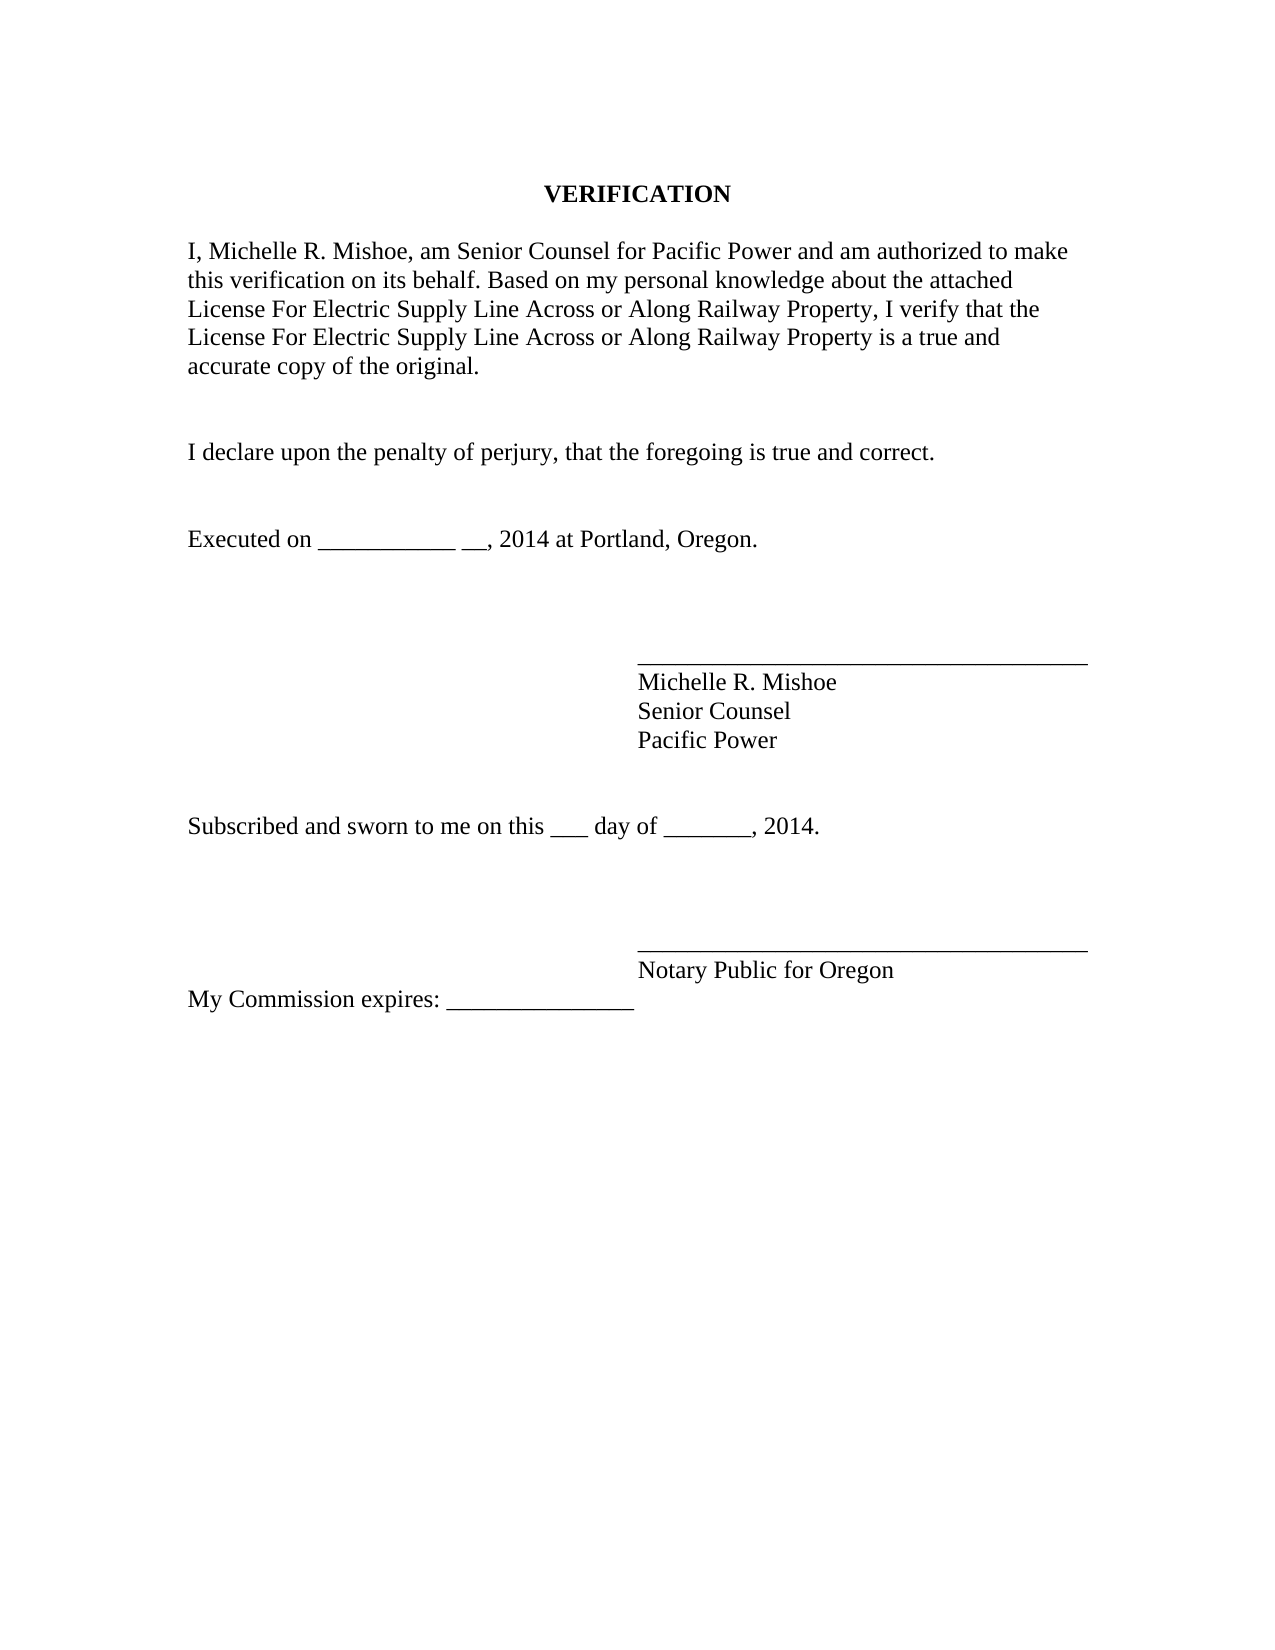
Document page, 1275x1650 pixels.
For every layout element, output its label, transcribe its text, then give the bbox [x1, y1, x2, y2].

text ____________________________________ [187, 926, 1087, 955]
text Pacific Power [562, 725, 1087, 754]
text Subscribed and sworn to me on this ___ day of _______, 2014. [187, 811, 1087, 840]
text Notary Public for [187, 955, 1087, 984]
text My Commission expires: _______________ [187, 984, 1087, 1012]
text ____________________________________ [187, 639, 1087, 667]
text Michelle R. Mishoe [187, 667, 1087, 696]
text Executed on ___________ __, 2014 at . [187, 524, 1087, 552]
text Senior Counsel [562, 696, 1087, 725]
text VERIFICATION [187, 179, 1087, 207]
text I, Michelle R. Mishoe, am Senior Counsel for Pacific Power and am authorized to make this verification on its behalf. Based on my personal knowledge about the attached License For Electric Supply Line Across or Along Railway Property, I verify that the License For Electric Supply Line Across or Along Railway Property is a true and accurate copy of the original. [187, 236, 1087, 380]
text I declare upon the penalty of perjury, that the foregoing is true and correct. [187, 437, 1087, 466]
